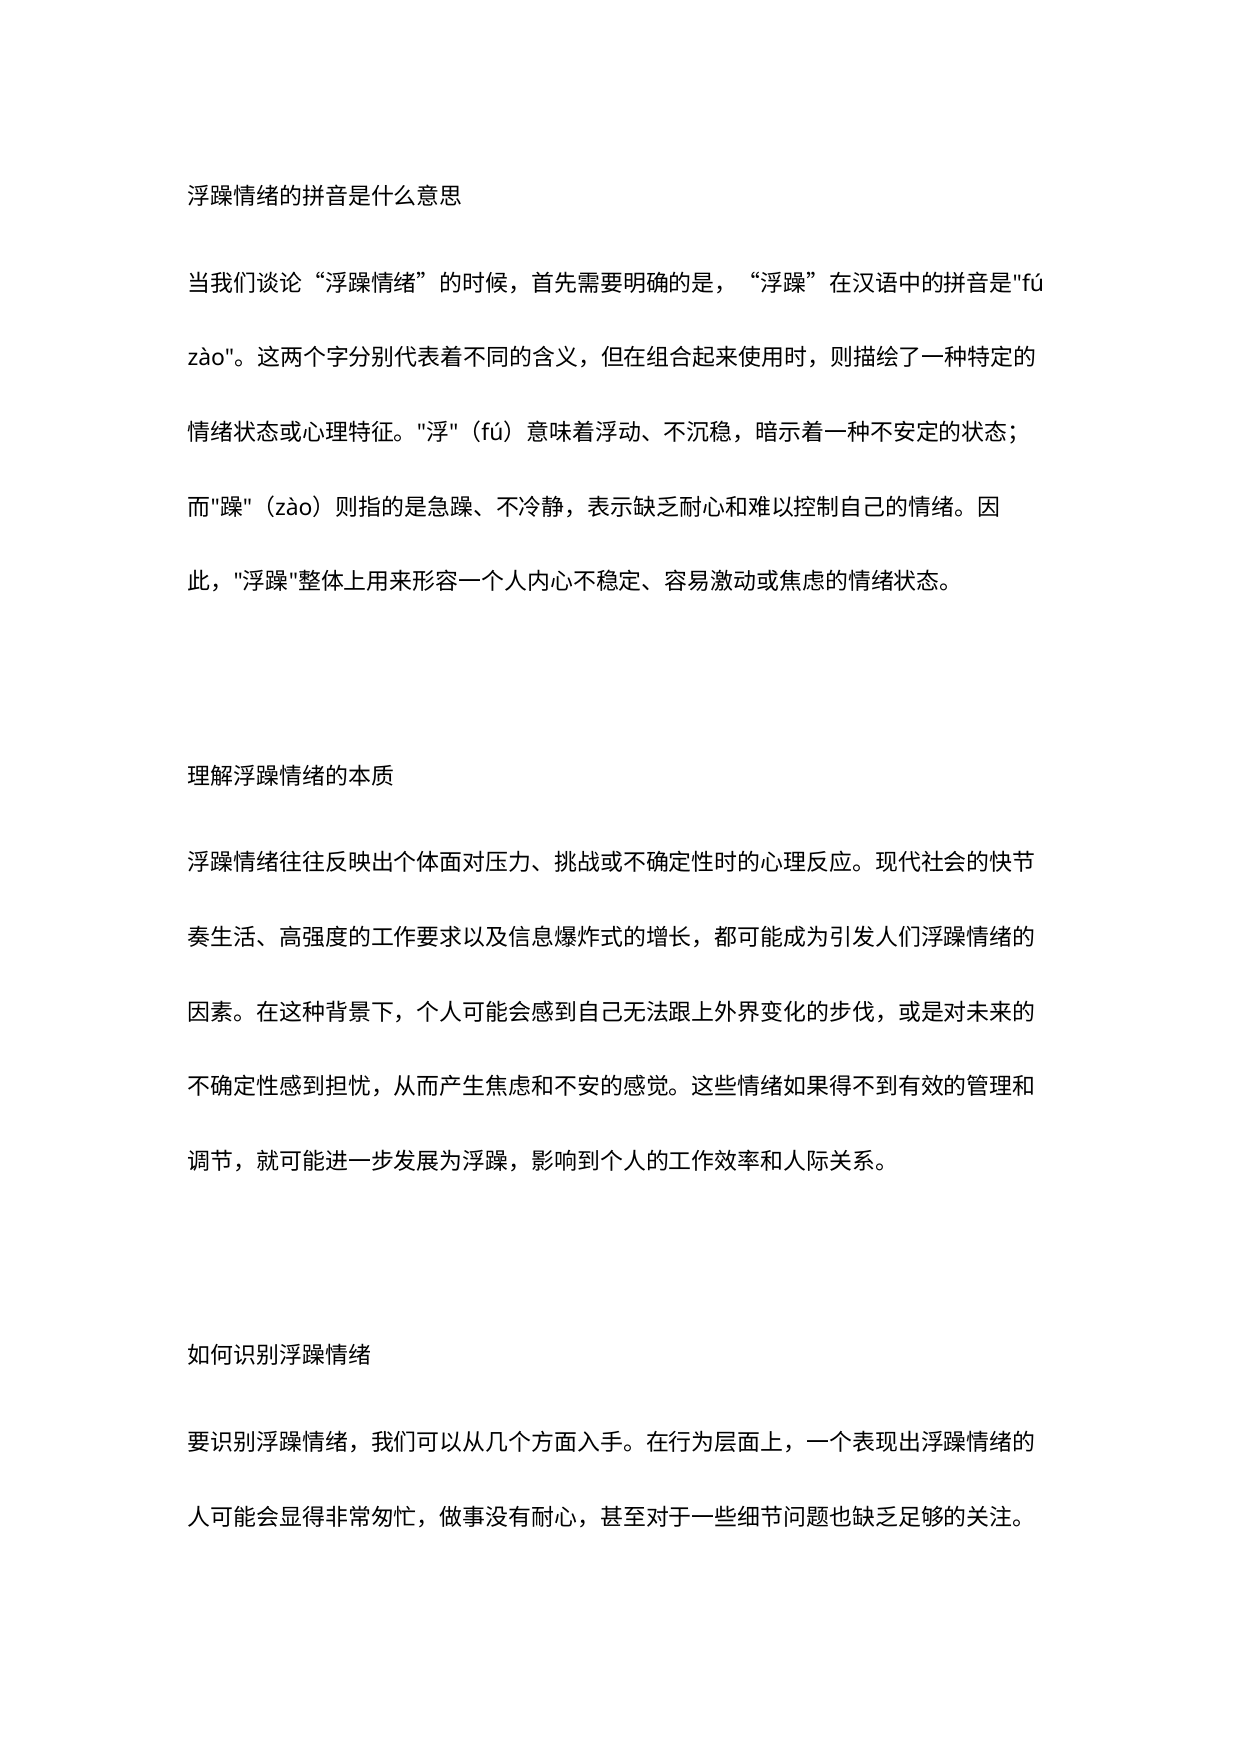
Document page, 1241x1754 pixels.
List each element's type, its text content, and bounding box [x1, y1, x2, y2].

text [187, 1408, 1053, 1547]
text 浮躁情绪的拼音是什么意思 [187, 162, 1053, 227]
text 当我们谈论“浮躁情绪”的时候，首先需要明确的是，“浮躁”在汉语中的拼音是"fú zào"。这两个字分别代表着不同的含义，但在组合起来使用时，则描绘了一种特定的情绪状态或心理特征。"浮"（fú）意味着浮动、不沉稳，暗示着一种不安定的状态；而"躁"（zào）则指的是急躁、不冷静，表示缺乏耐心和难以控制自己的情绪。因此，"浮躁"整体上用来形容一个人内心不稳定、容易激动或焦虑的情绪状态。 [187, 248, 1053, 612]
text 理解浮躁情绪的本质 [187, 742, 1053, 807]
text 如何识别浮躁情绪 [187, 1321, 1053, 1386]
text 浮躁情绪往往反映出个体面对压力、挑战或不确定性时的心理反应。现代社会的快节奏生活、高强度的工作要求以及信息爆炸式的增长，都可能成为引发人们浮躁情绪的因素。在这种背景下，个人可能会感到自己无法跟上外界变化的步伐，或是对未来的不确定性感到担忧，从而产生焦虑和不安的感觉。这些情绪如果得不到有效的管理和调节，就可能进一步发展为浮躁，影响到个人的工作效率和人际关系。 [187, 828, 1053, 1192]
